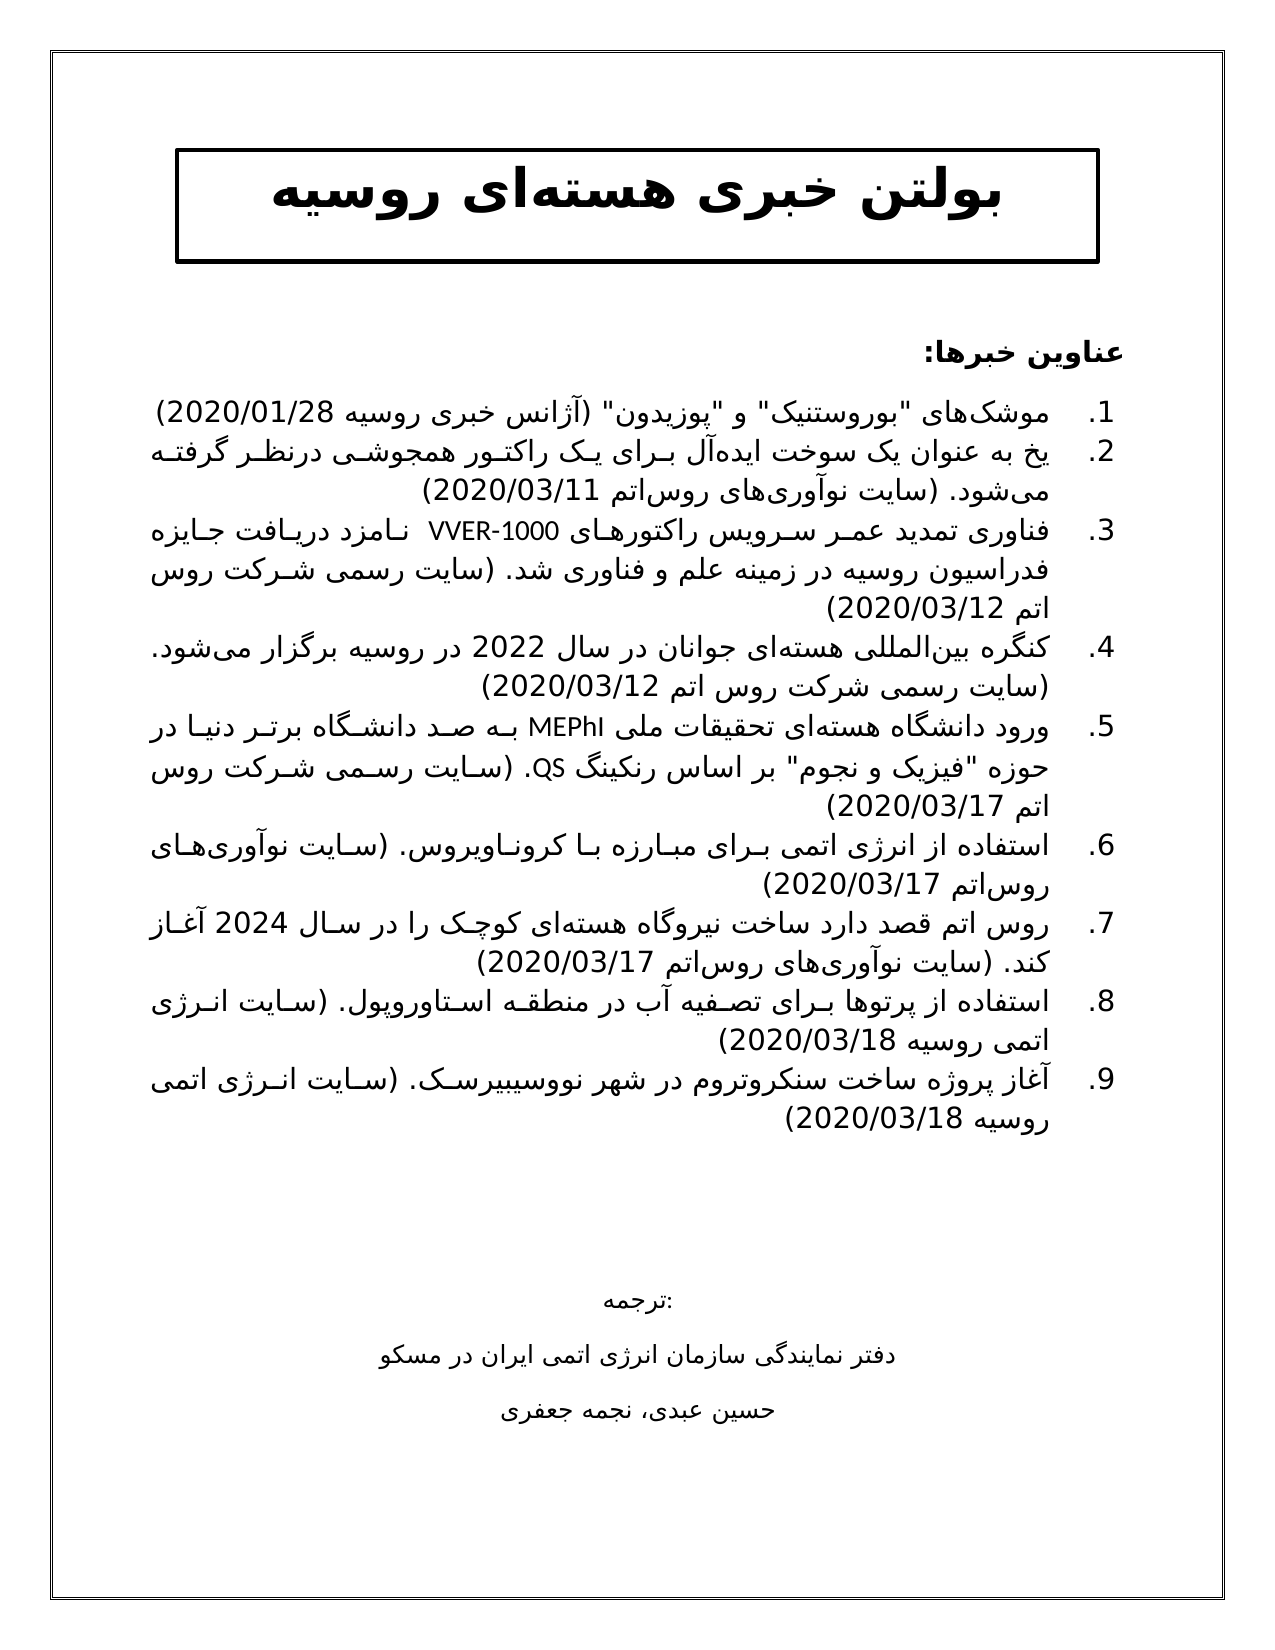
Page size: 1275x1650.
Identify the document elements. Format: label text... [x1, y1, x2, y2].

text حسین عبدی، نجمه جعفری [150, 1395, 1125, 1424]
text عناوین خبرها: [150, 335, 1125, 369]
list استفاده از انرژی اتمی برای مبارزه با کروناویروس. (سایت نوآوری‌های روس‌اتم 2020/03/17) [150, 829, 1087, 902]
list موشک‌های "بوروستنیک" و "پوزیدون" (آژانس خبری روسیه 2020/01/28) [150, 395, 1087, 429]
list کنگره بین‌المللی هسته‌ای جوانان در سال 2022 در روسیه برگزار می‌شود. (سایت رسمی شرکت روس اتم 2020/03/12) [150, 631, 1087, 703]
text دفتر نمایندگی سازمان انرژی اتمی ایران در مسکو [150, 1341, 1125, 1370]
list فناوری تمدید عمر سرویس راکتورهای VVER-1000 نامزد دریافت جایزه فدراسیون روسیه در زمینه علم و فناوری شد. (سایت رسمی شرکت روس اتم 2020/03/12) [150, 512, 1087, 626]
list روس اتم قصد دارد ساخت نیروگاه هسته‌ای کوچک را در سال 2024 آغاز کند. (سایت نوآوری‌های روس‌اتم 2020/03/17) [150, 907, 1087, 979]
list آغاز پروژه ساخت سنکروتروم در شهر نووسیبیرسک. (سایت انرژی اتمی روسیه 2020/03/18) [150, 1062, 1087, 1135]
list یخ به عنوان یک سوخت ایده‌آل برای یک راکتور همجوشی درنظر گرفته می‌شود. (سایت نوآوری‌های روس‌اتم 2020/03/11) [150, 434, 1087, 507]
list استفاده از پرتوها برای تصفیه آب در منطقه استاوروپول. (سایت انرژی اتمی روسیه 2020/03/18) [150, 984, 1087, 1057]
text ترجمه: [150, 1285, 1125, 1315]
list ورود دانشگاه هسته‌ای تحقیقات ملی MEPhI به صد دانشگاه برتر دنیا در حوزه "فیزیک و نجوم" بر اساس رنکینگ QS. (سایت رسمی شرکت روس اتم 2020/03/17) [150, 708, 1087, 824]
